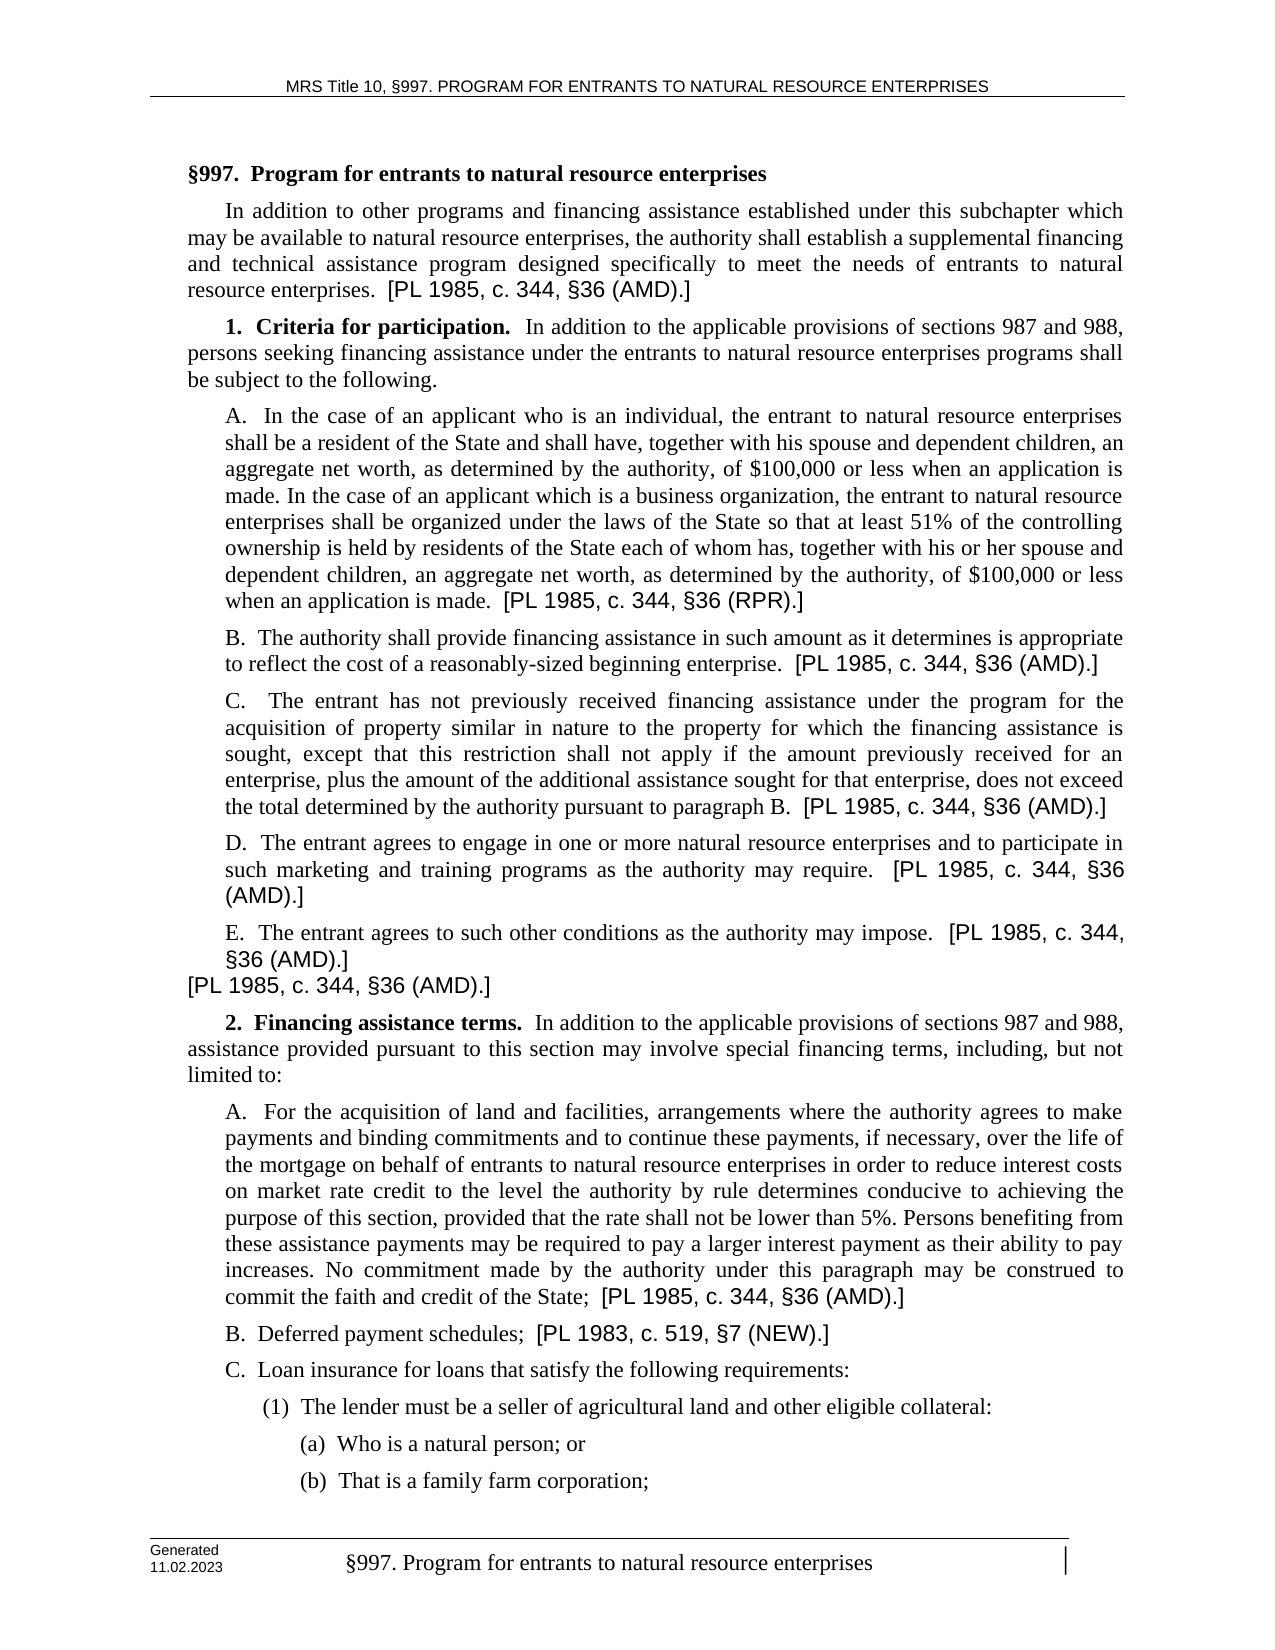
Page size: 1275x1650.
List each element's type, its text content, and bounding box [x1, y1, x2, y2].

text §997. Program for entrants to natural resource enterprises [187, 160, 1125, 187]
text B. The authority shall provide financing assistance in such amount as it determines is appropriate to reflect the cost of a reasonably-sized beginning enterprise. [PL 1985, c. 344, §36 (AMD).] [225, 624, 1125, 677]
text B. Deferred payment schedules; [PL 1983, c. 519, §7 (NEW).] [225, 1319, 1125, 1346]
text A. For the acquisition of land and facilities, arrangements where the authority agrees to make payments and binding commitments and to continue these payments, if necessary, over the life of the mortgage on behalf of entrants to natural resource enterprises in order to reduce interest costs on market rate credit to the level the authority by rule determines conducive to achieving the purpose of this section, provided that the rate shall not be lower than 5%. Persons benefiting from these assistance payments may be required to pay a larger interest payment as their ability to pay increases. No commitment made by the authority under this paragraph may be construed to commit the faith and credit of the State; [PL 1985, c. 344, §36 (AMD).] [225, 1098, 1125, 1309]
text [PL 1985, c. 344, §36 (AMD).] [187, 972, 1125, 998]
text (b) That is a family farm corporation; [300, 1467, 1125, 1493]
text 2. Financing assistance terms. In addition to the applicable provisions of sections 987 and 988, assistance provided pursuant to this section may involve special financing terms, including, but not limited to: [187, 1009, 1125, 1088]
text D. The entrant agrees to engage in one or more natural resource enterprises and to participate in such marketing and training programs as the authority may require. [PL 1985, c. 344, §36 (AMD).] [225, 829, 1125, 909]
text (1) The lender must be a seller of agricultural land and other eligible collateral: [262, 1393, 1125, 1419]
text C. Loan insurance for loans that satisfy the following requirements: [225, 1356, 1125, 1383]
text (a) Who is a natural person; or [300, 1430, 1125, 1456]
text A. In the case of an applicant who is an individual, the entrant to natural resource enterprises shall be a resident of the State and shall have, together with his spouse and dependent children, an aggregate net worth, as determined by the authority, of $100,000 or less when an application is made. In the case of an applicant which is a business organization, the entrant to natural resource enterprises shall be organized under the laws of the State so that at least 51% of the controlling ownership is held by residents of the State each of whom has, together with his or her spouse and dependent children, an aggregate net worth, as determined by the authority, of $100,000 or less when an application is made. [PL 1985, c. 344, §36 (RPR).] [225, 403, 1125, 613]
text E. The entrant agrees to such other conditions as the authority may impose. [PL 1985, c. 344, §36 (AMD).] [225, 919, 1125, 972]
text 1. Criteria for participation. In addition to the applicable provisions of sections 987 and 988, persons seeking financing assistance under the entrants to natural resource enterprises programs shall be subject to the following. [187, 313, 1125, 392]
text In addition to other programs and financing assistance established under this subchapter which may be available to natural resource enterprises, the authority shall establish a supplemental financing and technical assistance program designed specifically to meet the needs of entrants to natural resource enterprises. [PL 1985, c. 344, §36 (AMD).] [187, 197, 1125, 303]
text C. The entrant has not previously received financing assistance under the program for the acquisition of property similar in nature to the property for which the financing assistance is sought, except that this restriction shall not apply if the amount previously received for an enterprise, plus the amount of the additional assistance sought for that enterprise, does not exceed the total determined by the authority pursuant to paragraph B. [PL 1985, c. 344, §36 (AMD).] [225, 687, 1125, 819]
